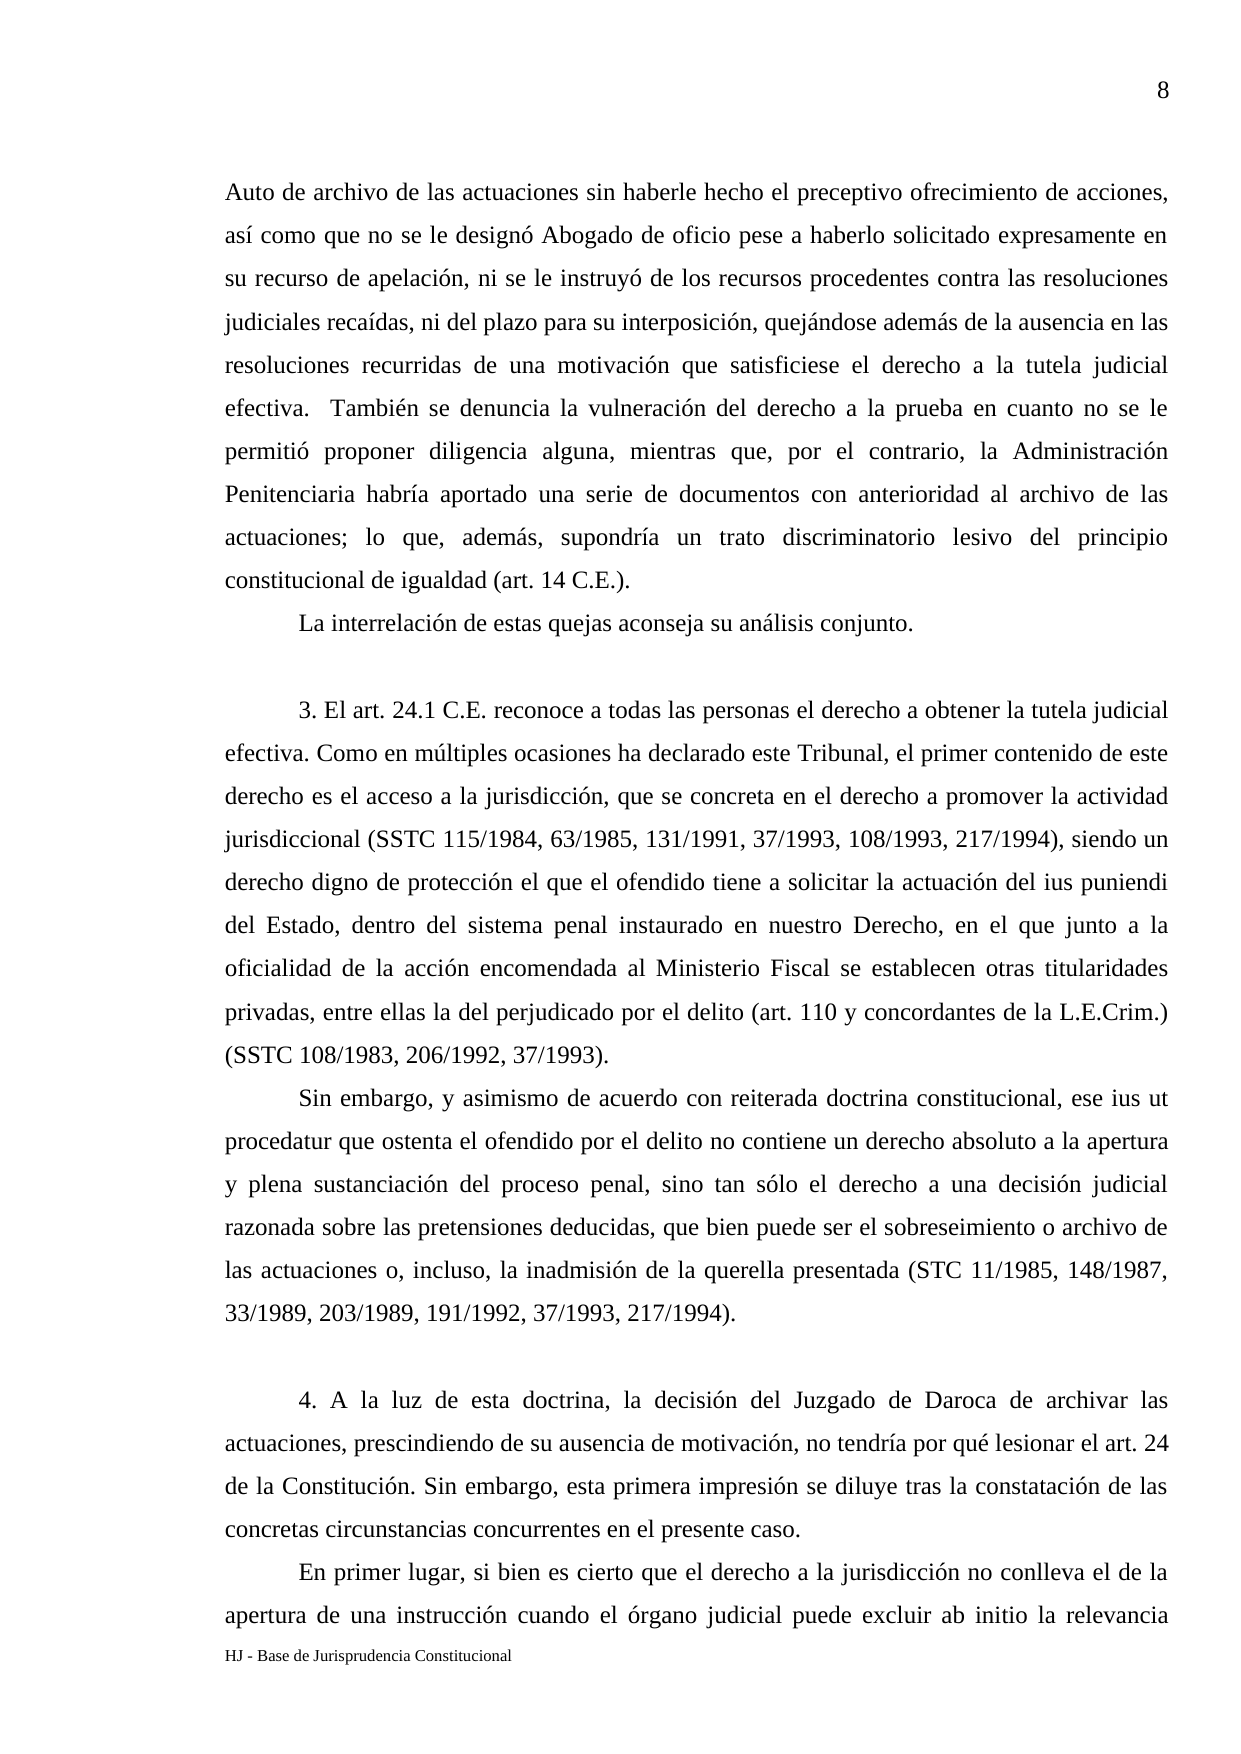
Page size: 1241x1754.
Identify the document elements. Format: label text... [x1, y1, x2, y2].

text Sin embargo, y asimismo de acuerdo con reiterada doctrina constitucional, ese ius ut procedatur que ostenta el ofendido por el delito no contiene un derecho absoluto a la apertura y plena sustanciación del proceso penal, sino tan sólo el derecho a una decisión judicial razonada sobre las pretensiones deducidas, que bien puede ser el sobreseimiento o archivo de las actuaciones o, incluso, la inadmisión de la querella presentada (STC 11/1985, 148/1987, 33/1989, 203/1989, 191/1992, 37/1993, 217/1994). [224, 1083, 1169, 1327]
text 3. El art. 24.1 C.E. reconoce a todas las personas el derecho a obtener la tutela judicial efectiva. Como en múltiples ocasiones ha declarado este Tribunal, el primer contenido de este derecho es el acceso a la jurisdicción, que se concreta en el derecho a promover la actividad jurisdiccional (SSTC 115/1984, 63/1985, 131/1991, 37/1993, 108/1993, 217/1994), siendo un derecho digno de protección el que el ofendido tiene a solicitar la actuación del ius puniendi del Estado, dentro del sistema penal instaurado en nuestro Derecho, en el que junto a la oficialidad de la acción encomendada al Ministerio Fiscal se establecen otras titularidades privadas, entre ellas la del perjudicado por el delito (art. 110 y concordantes de la L.E.Crim.) (SSTC 108/1983, 206/1992, 37/1993). [224, 695, 1169, 1068]
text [224, 1557, 1169, 1629]
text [224, 177, 1169, 594]
text 4. A la luz de esta doctrina, la decisión del Juzgado de Daroca de archivar las actuaciones, prescindiendo de su ausencia de motivación, no tendría por qué lesionar el art. 24 de la Constitución. Sin embargo, esta primera impresión se diluye tras la constatación de las concretas circunstancias concurrentes en el presente caso. [224, 1385, 1169, 1543]
text La interrelación de estas quejas aconseja su análisis conjunto. [224, 608, 1169, 637]
